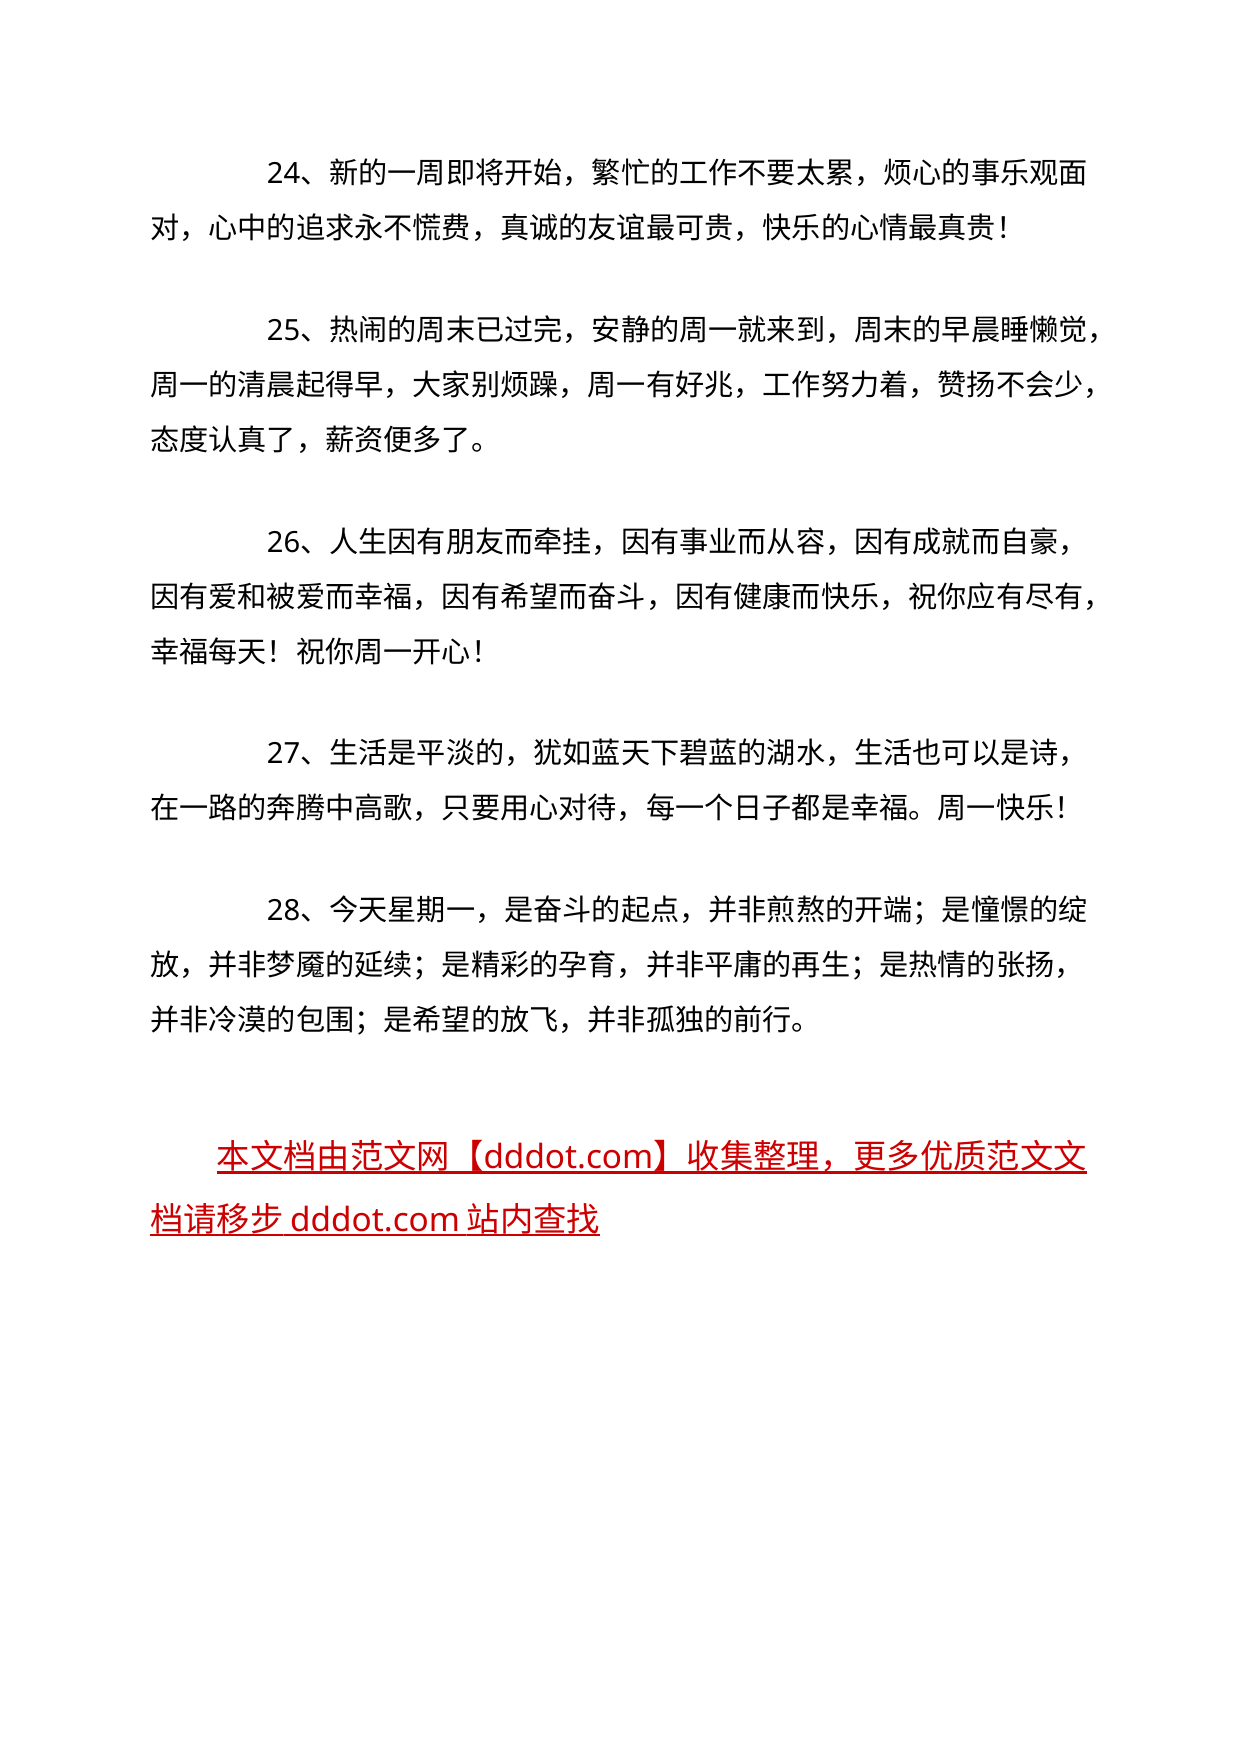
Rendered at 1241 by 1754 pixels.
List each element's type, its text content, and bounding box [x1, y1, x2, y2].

text 25、热闹的周末已过完，安静的周一就来到，周末的早晨睡懒觉，周一的清晨起得早，大家别烦躁，周一有好兆，工作努力着，赞扬不会少，态度认真了，薪资便多了。 [150, 307, 1090, 459]
text 27、生活是平淡的，犹如蓝天下碧蓝的湖水，生活也可以是诗，在一路的奔腾中高歌，只要用心对待，每一个日子都是幸福。周一快乐！ [150, 730, 1090, 827]
text 本文档由范文网【dddot.com】收集整理，更多优质范文文档请移步dddot.com站内查找 [150, 1130, 1090, 1241]
text 28、今天星期一，是奋斗的起点，并非煎熬的开端；是憧憬的绽放，并非梦魇的延续；是精彩的孕育，并非平庸的再生；是热情的张扬，并非冷漠的包围；是希望的放飞，并非孤独的前行。 [150, 887, 1090, 1039]
text 24、新的一周即将开始，繁忙的工作不要太累，烦心的事乐观面对，心中的追求永不慌费，真诚的友谊最可贵，快乐的心情最真贵！ [150, 150, 1090, 247]
text 26、人生因有朋友而牵挂，因有事业而从容，因有成就而自豪，因有爱和被爱而幸福，因有希望而奋斗，因有健康而快乐，祝你应有尽有，幸福每天！祝你周一开心！ [150, 518, 1090, 671]
